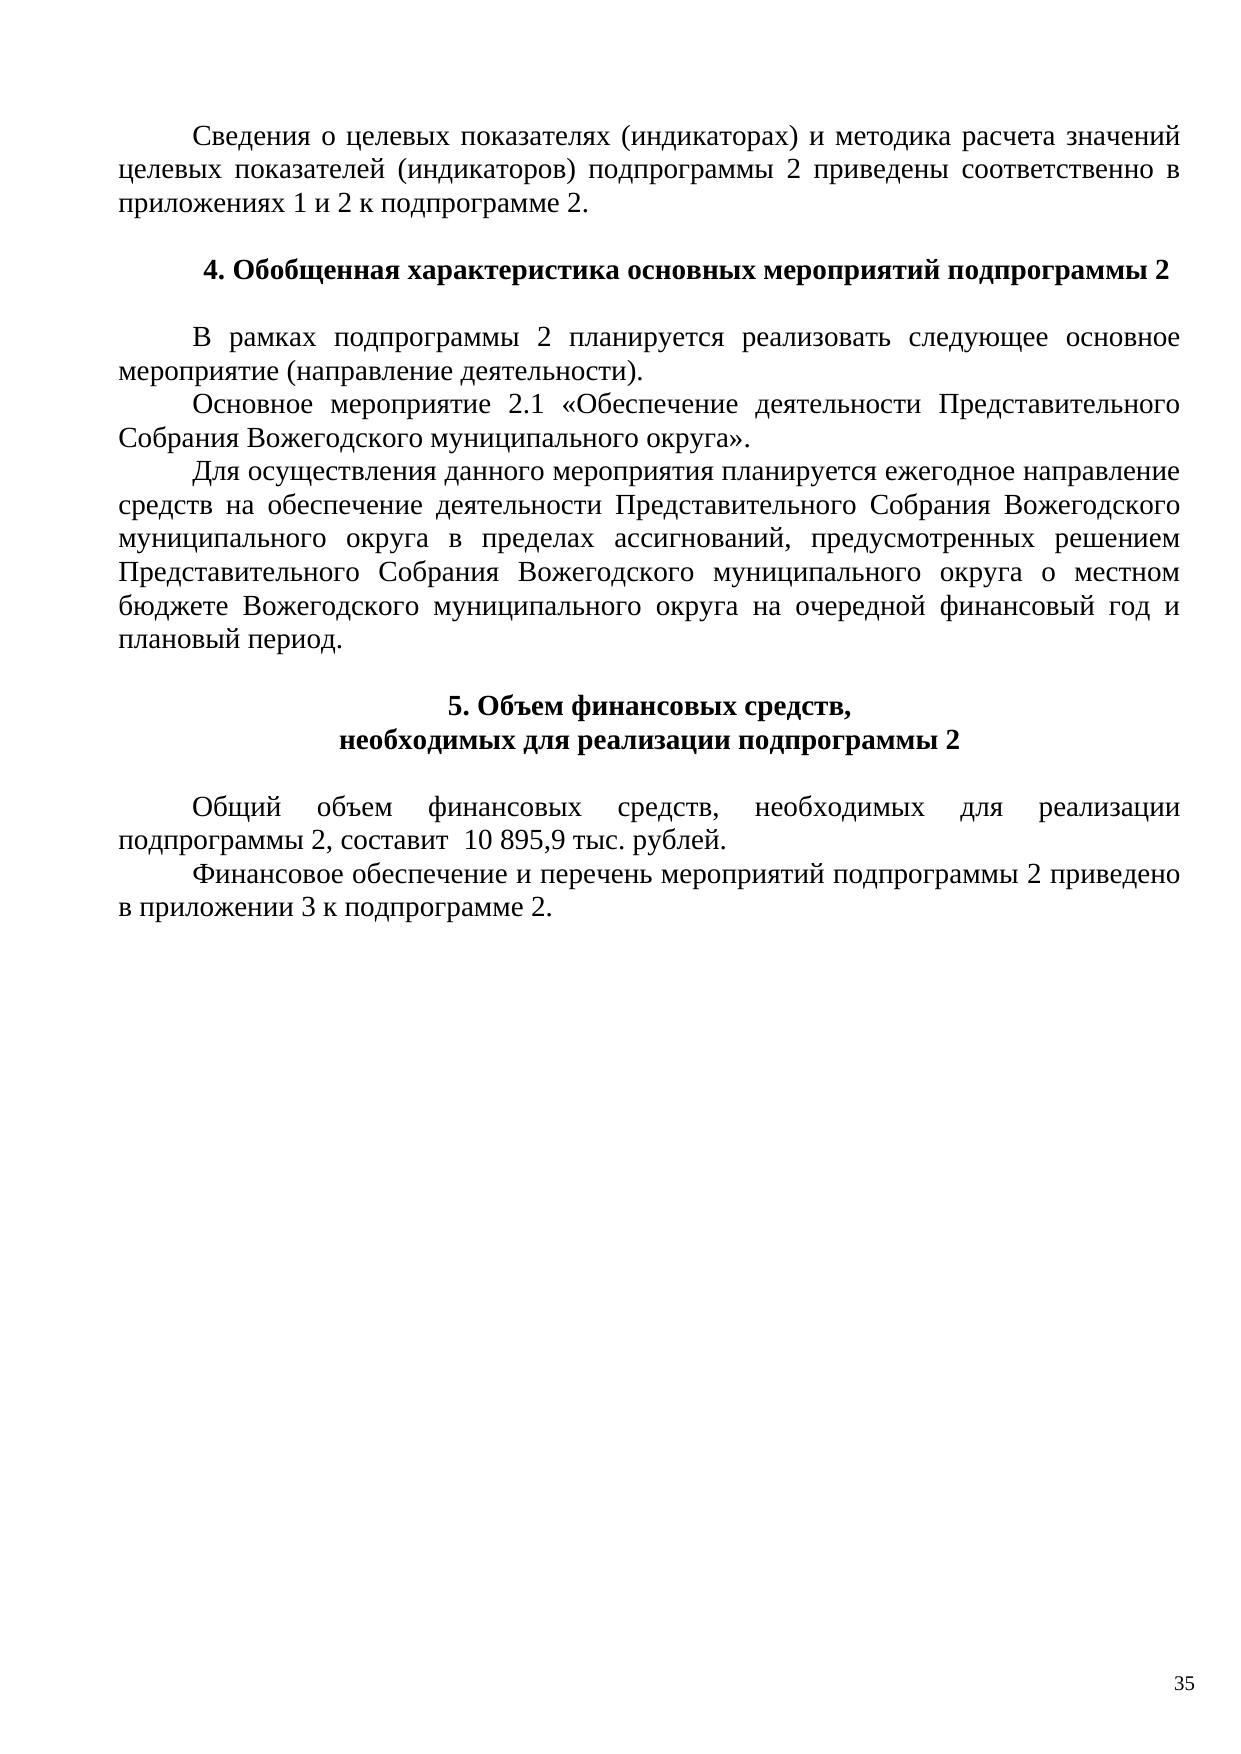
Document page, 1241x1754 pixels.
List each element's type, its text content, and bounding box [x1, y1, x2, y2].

text Финансовое обеспечение и перечень мероприятий подпрограммы 2 приведено в приложении 3 к подпрограмме 2. [118, 856, 1181, 923]
text Для осуществления данного мероприятия планируется ежегодное направление средств на обеспечение деятельности Представительного Собрания Вожегодского муниципального округа в пределах ассигнований, предусмотренных решением Представительного Собрания Вожегодского муниципального округа о местном бюджете Вожегодского муниципального округа на очередной финансовый год и плановый период. [118, 453, 1181, 655]
text 4. Обобщенная характеристика основных мероприятий подпрограммы 2 [118, 252, 1181, 286]
text 5. Объем финансовых средств, [118, 688, 1181, 722]
text Основное мероприятие 2.1 «Обеспечение деятельности Представительного Собрания Вожегодского муниципального округа». [118, 386, 1181, 453]
text Сведения о целевых показателях (индикаторах) и методика расчета значений целевых показателей (индикаторов) подпрограммы 2 приведены соответственно в приложениях 1 и 2 к подпрограмме 2. [118, 118, 1181, 219]
text Общий объем финансовых средств, необходимых для реализации подпрограммы 2, составит 10 895,9 тыс. рублей. [118, 789, 1181, 856]
text необходимых для реализации подпрограммы 2 [118, 722, 1181, 755]
text В рамках подпрограммы 2 планируется реализовать следующее основное мероприятие (направление деятельности). [118, 319, 1181, 386]
